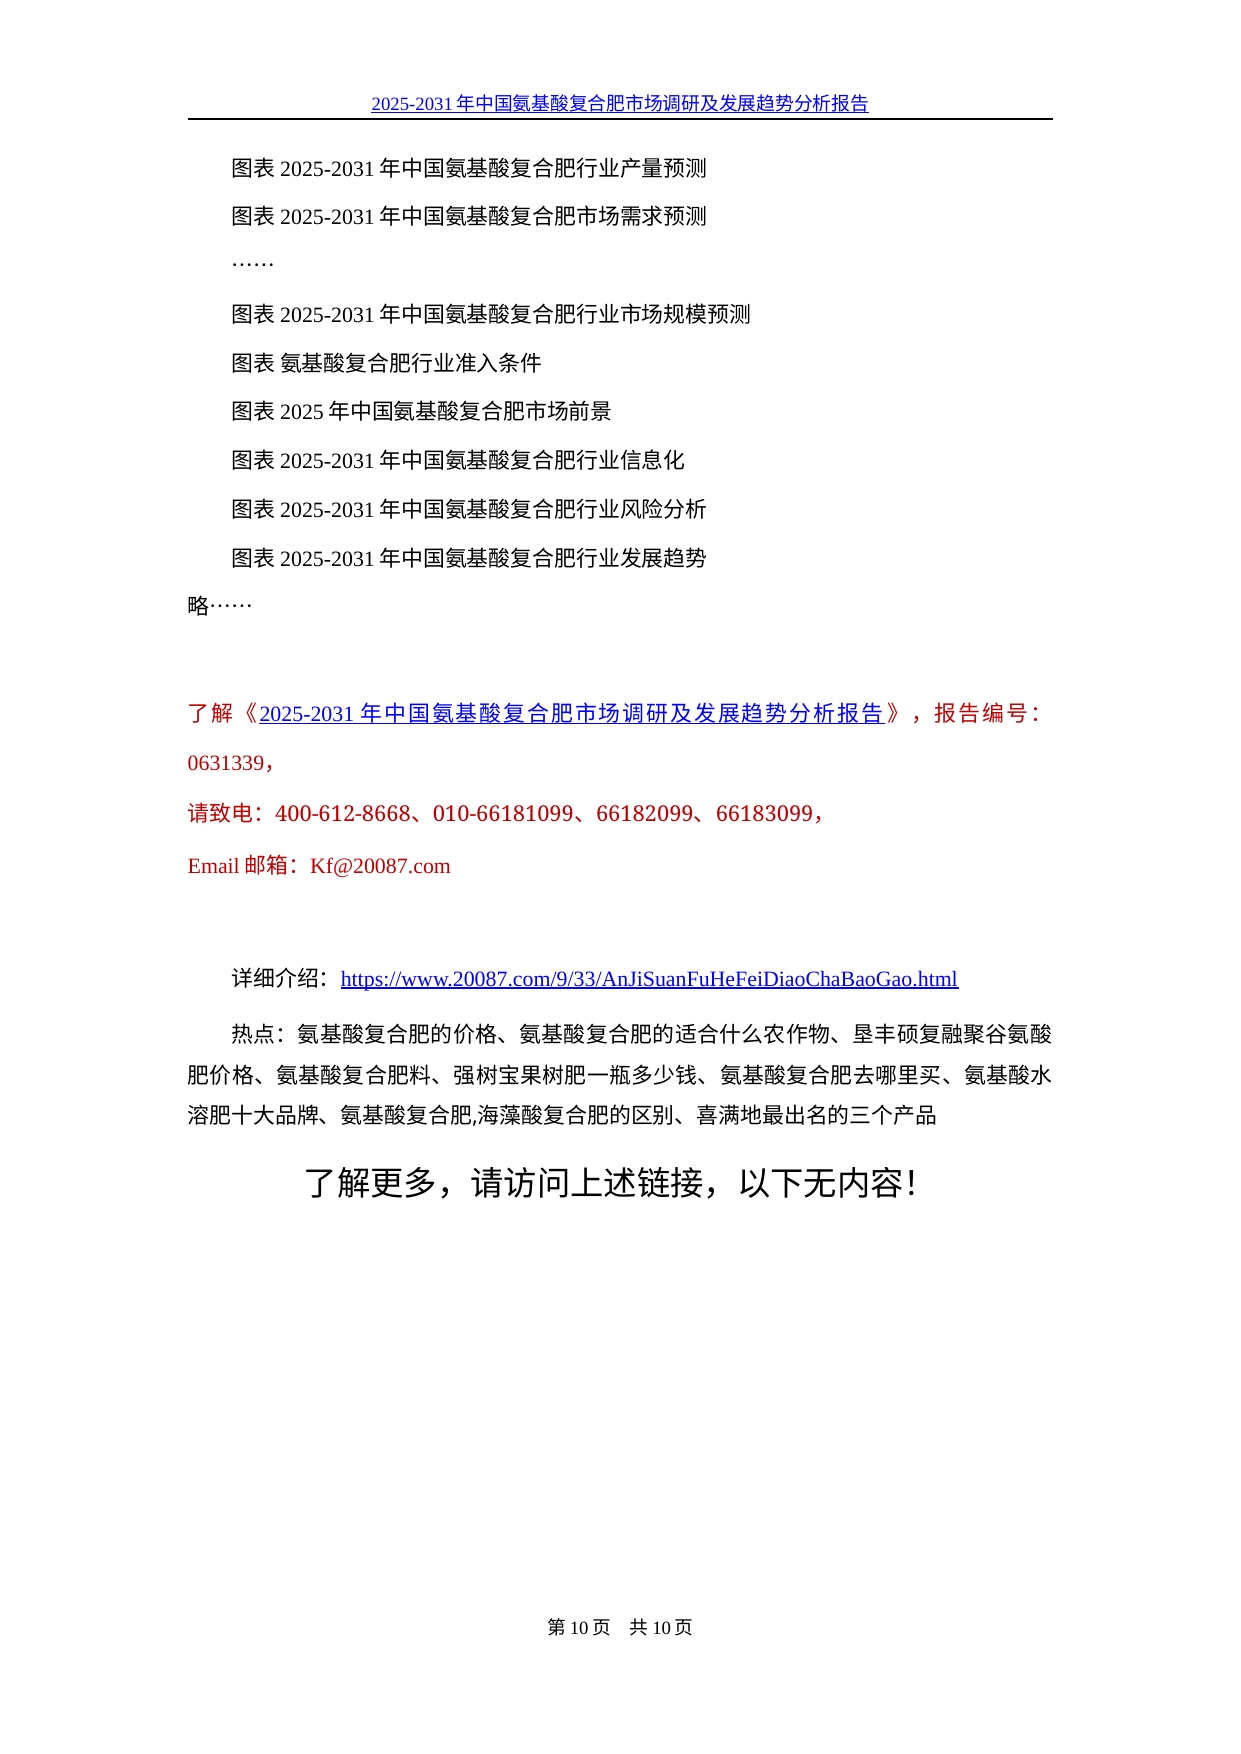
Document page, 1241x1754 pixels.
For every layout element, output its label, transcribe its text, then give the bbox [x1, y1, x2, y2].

title 了解更多，请访问上述链接，以下无内容！ [187, 1148, 1053, 1213]
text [187, 150, 1053, 621]
text 请致电：400-612-8668、010-66181099、66182099、66183099， [187, 796, 1053, 828]
text Email邮箱：Kf@20087.com [187, 847, 1053, 880]
text 热点：氨基酸复合肥的价格、氨基酸复合肥的适合什么农作物、垦丰硕复融聚谷氨酸肥价格、氨基酸复合肥料、强树宝果树肥一瓶多少钱、氨基酸复合肥去哪里买、氨基酸水溶肥十大品牌、氨基酸复合肥,海藻酸复合肥的区别、喜满地最出名的三个产品 [187, 1017, 1053, 1131]
text 详细介绍：https://www.20087.com/9/33/AnJiSuanFuHeFeiDiaoChaBaoGao.html [187, 960, 1053, 993]
text 了解《2025-2031年中国氨基酸复合肥市场调研及发展趋势分析报告》，报告编号：0631339， [187, 695, 1053, 777]
